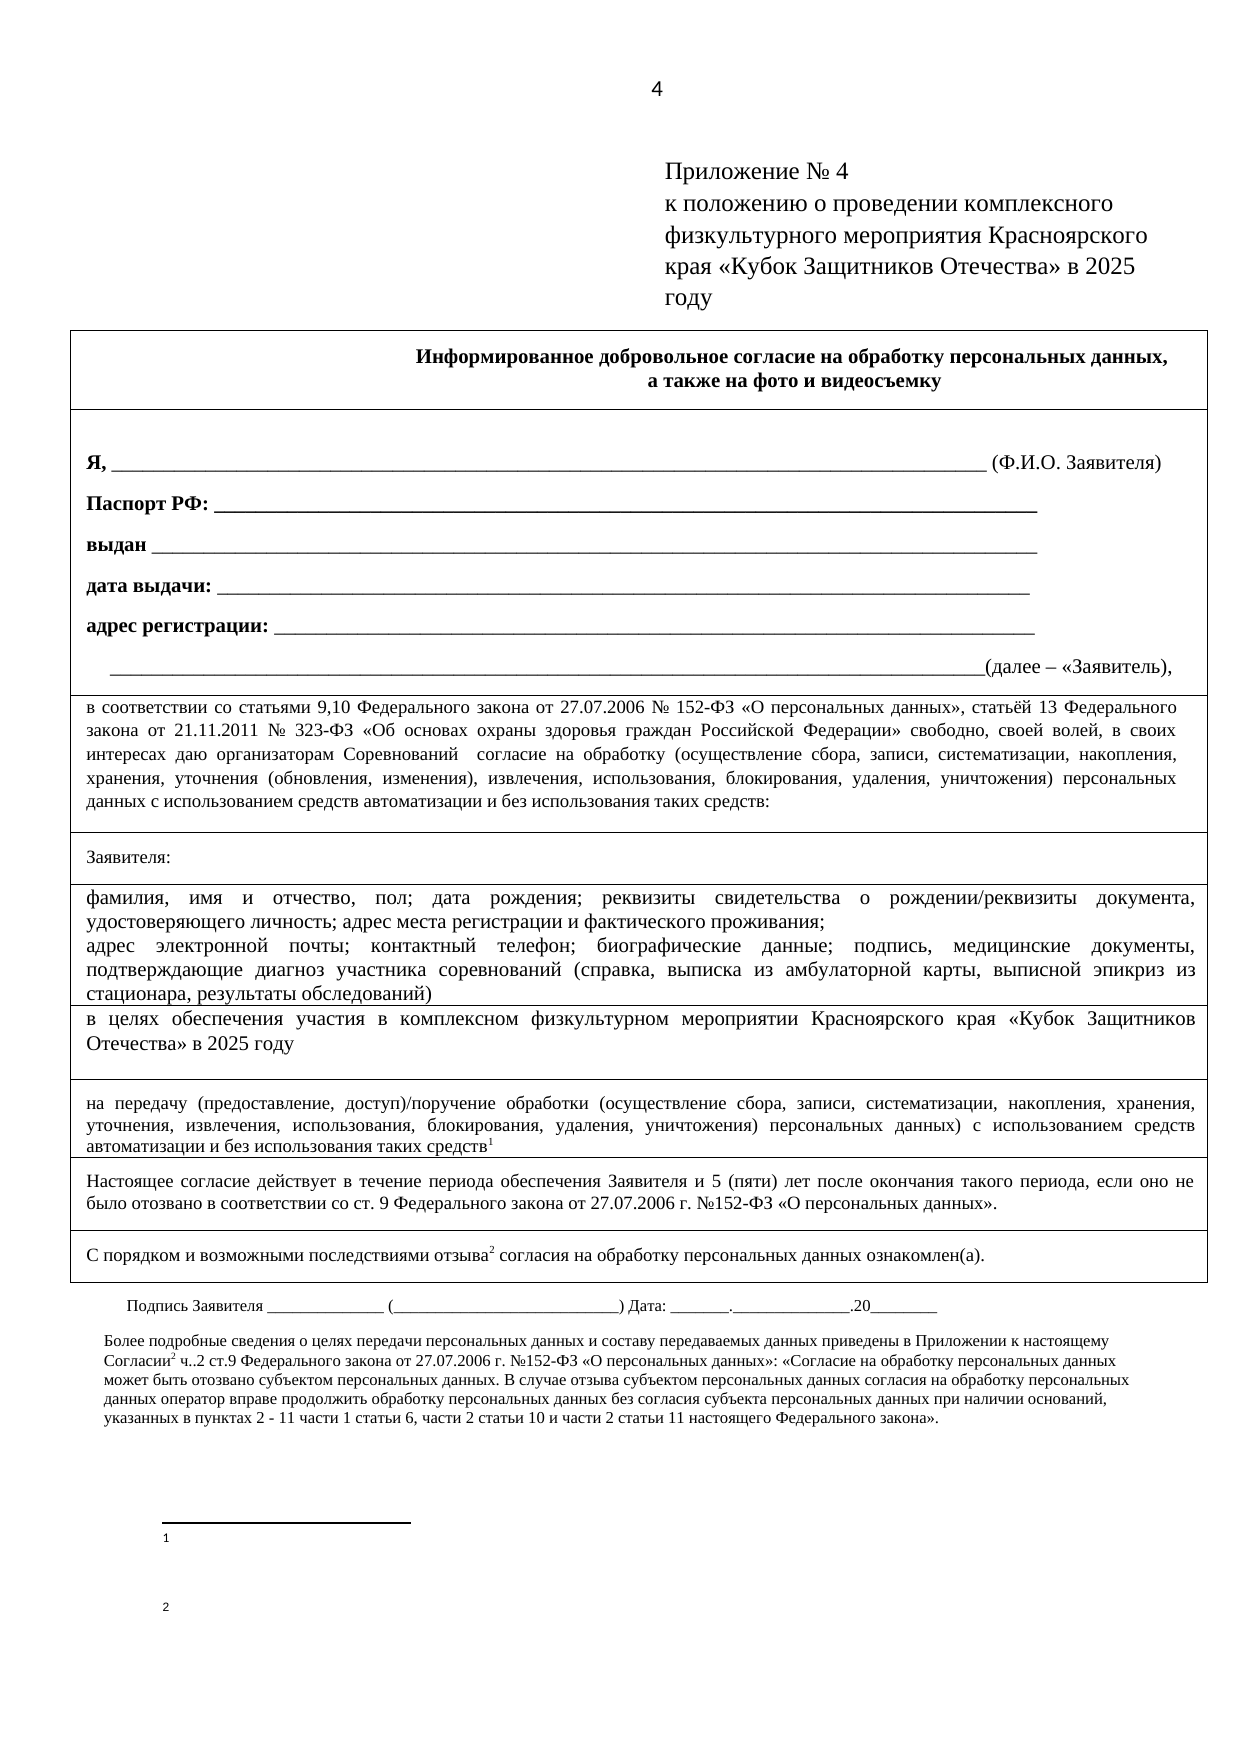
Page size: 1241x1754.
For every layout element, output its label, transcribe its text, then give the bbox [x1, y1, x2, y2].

text Приложение № 4 к положению о проведении комплексного физкультурного мероприятия Красноярского края «Кубок Защитников Отечества» в 2025 году [664, 156, 1152, 311]
table_cell фамилия, имя и отчество, пол; дата рождения; реквизиты свидетельства о рождении/реквизиты документа, удостоверяющего личность; адрес места регистрации и фактического проживания; адрес электронной почты; контактный телефон; биографические данные; подпись, медицинские документы, подтверждающие диагноз участника соревнований (справка, выписка из амбулаторной карты, выписной эпикриз из стационара, результаты обследований) [71, 885, 1207, 1005]
text Более подробные сведения о целях передачи персональных данных и составу передаваемых данных приведены в Приложении к настоящему Согласии2 ч..2 ст.9 Федерального закона от 27.07.2006 г. №152-ФЗ «О персональных данных»: «Согласие на обработку персональных данных может быть отозвано субъектом персональных данных. В случае отзыва субъектом персональных данных согласия на обработку персональных данных оператор вправе продолжить обработку персональных данных без согласия субъекта персональных данных при наличии оснований, указанных в пунктах 2 - 11 части 1 статьи 6, части 2 статьи 10 и части 2 статьи 11 настоящего Федерального закона». [103, 1331, 1152, 1427]
table_cell Я, ____________________________________________________________________________________ (Ф.И.О. Заявителя) Паспорт РФ: _______________________________________________________________________________ выдан _____________________________________________________________________________________ дата выдачи: ______________________________________________________________________________ адрес регистрации: _________________________________________________________________________ ____________________________________________________________________________________(далее – «Заявитель), [71, 410, 1207, 695]
table_cell Настоящее согласие действует в течение периода обеспечения Заявителя и 5 (пяти) лет после окончания такого периода, если оно не было отозвано в соответствии со ст. 9 Федерального закона от 27.07.2006 г. №152-ФЗ «О персональных данных». [71, 1158, 1207, 1230]
table_header Информированное добровольное согласие на обработку персональных данных, а также на фото и видеосъемку [71, 331, 1207, 408]
table_cell в соответствии со статьями 9,10 Федерального закона от 27.07.2006 № 152-ФЗ «О персональных данных», статьёй 13 Федерального закона от 21.11.2011 № 323-ФЗ «Об основах охраны здоровья граждан Российской Федерации» свободно, своей волей, в своих интересах даю организаторам Соревнований согласие на обработку (осуществление сбора, записи, систематизации, накопления, хранения, уточнения (обновления, изменения), извлечения, использования, блокирования, удаления, уничтожения) персональных данных с использованием средств автоматизации и без использования таких средств: [71, 696, 1207, 832]
table_cell Заявителя: [71, 833, 1207, 884]
table_cell С порядком и возможными последствиями отзыва согласия на обработку персональных данных ознакомлен(а). [71, 1231, 1207, 1282]
table_cell в целях обеспечения участия в комплексном физкультурном мероприятии Красноярского края «Кубок Защитников Отечества» в 2025 году [71, 1006, 1207, 1078]
table_cell на передачу (предоставление, доступ)/поручение обработки (осуществление сбора, записи, систематизации, накопления, хранения, уточнения, извлечения, использования, блокирования, удаления, уничтожения) персональных данных) с использованием средств автоматизации и без использования таких средств [71, 1080, 1207, 1157]
table_cell Подпись Заявителя ______________ (___________________________) Дата: _______.______________.20________ [71, 1283, 1208, 1331]
